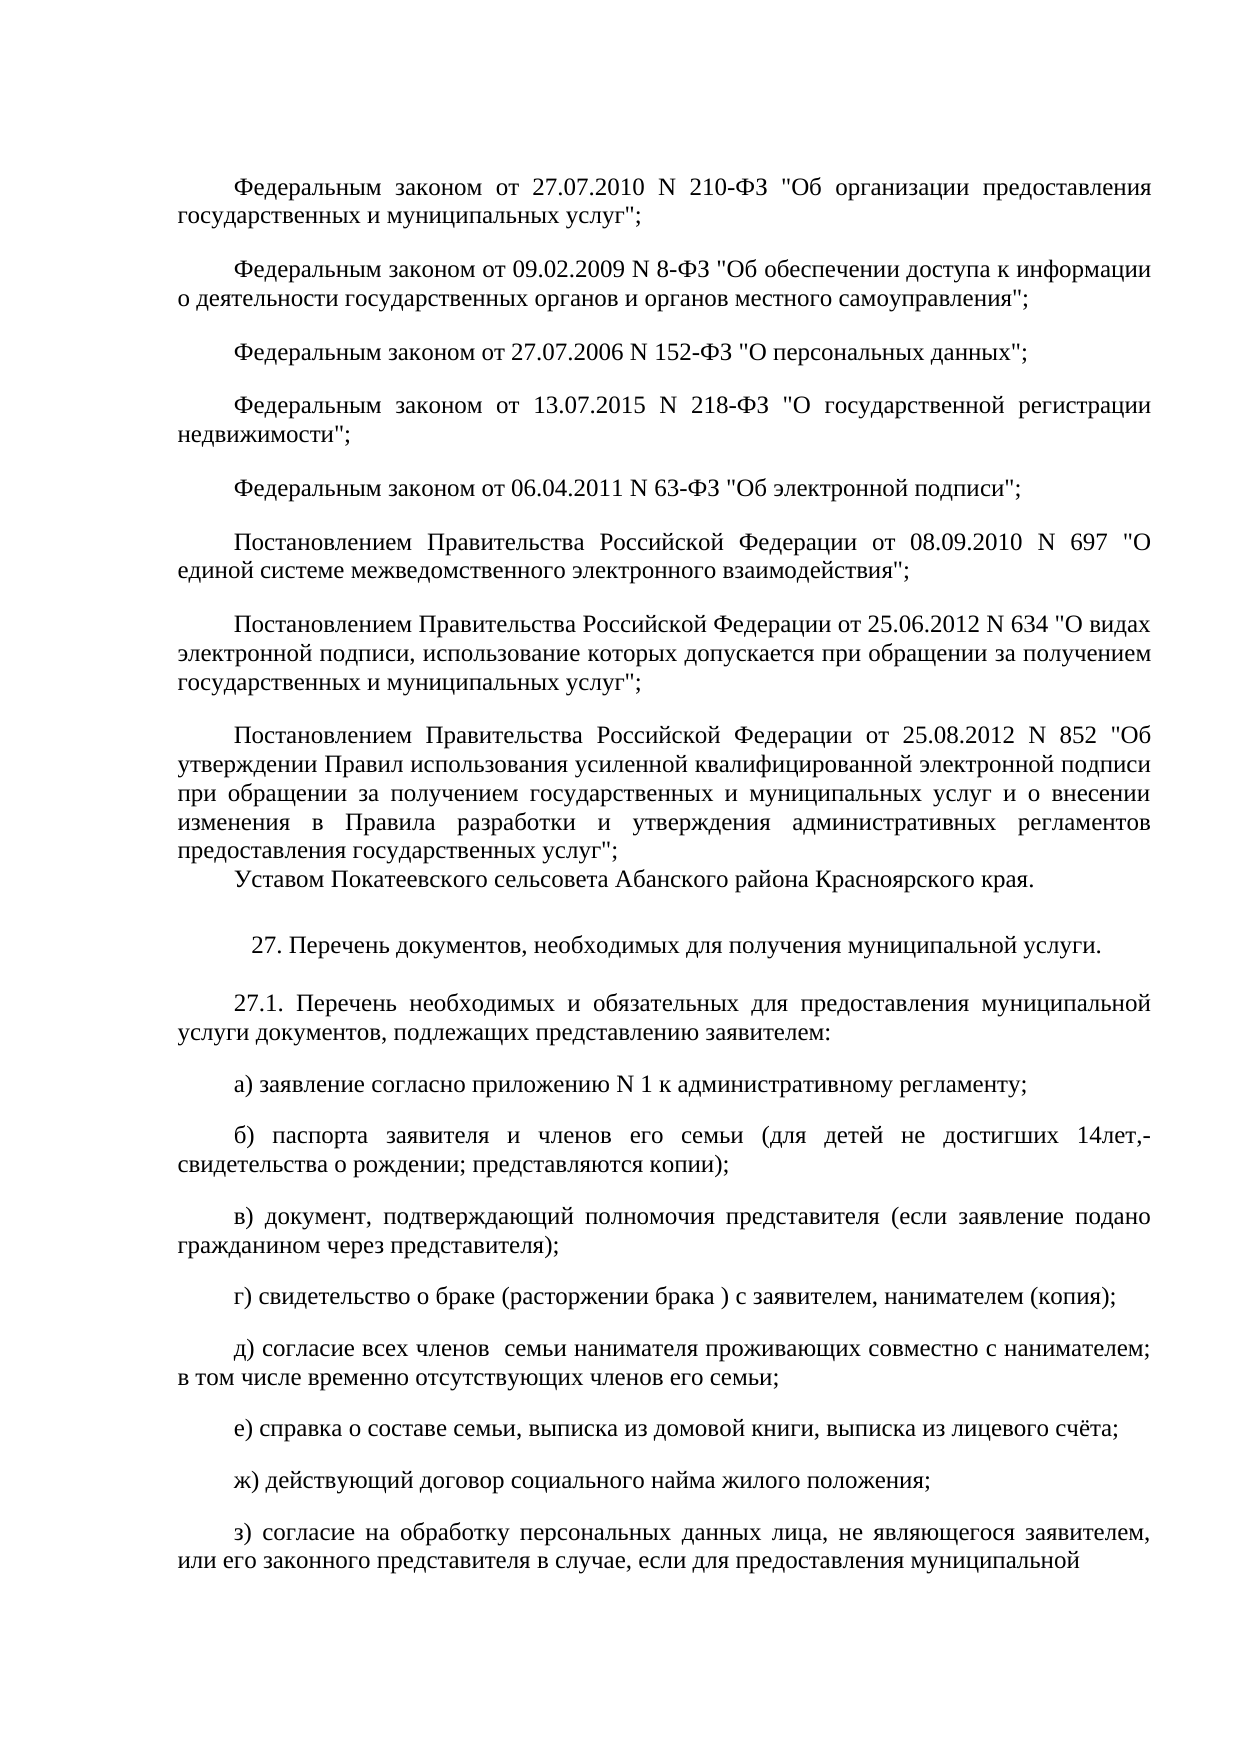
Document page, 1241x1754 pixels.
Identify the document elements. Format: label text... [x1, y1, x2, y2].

text д) согласие всех членов семьи нанимателя проживающих совместно с нанимателем; в том числе временно отсутствующих членов его семьи; [177, 1333, 1152, 1391]
text г) свидетельство о браке (расторжении брака ) с заявителем, нанимателем (копия); [177, 1281, 1152, 1310]
text а) заявление согласно приложению N 1 к административному регламенту; [177, 1069, 1152, 1098]
text Постановлением Правительства Российской Федерации от 08.09.2010 N 697 "О единой системе межведомственного электронного взаимодействия"; [177, 527, 1152, 584]
text 27.1. Перечень необходимых и обязательных для предоставления муниципальной услуги документов, подлежащих представлению заявителем: [177, 988, 1152, 1046]
text Уставом Покатеевского сельсовета Абанского района Красноярского края. [177, 864, 1152, 893]
text Постановлением Правительства Российской Федерации от 25.06.2012 N 634 "О видах электронной подписи, использование которых допускается при обращении за получением государственных и муниципальных услуг"; [177, 609, 1152, 696]
text Федеральным законом от 27.07.2010 N 210-ФЗ "Об организации предоставления государственных и муниципальных услуг"; [177, 172, 1152, 229]
text Федеральным законом от 09.02.2009 N 8-ФЗ "Об обеспечении доступа к информации о деятельности государственных органов и органов местного самоуправления"; [177, 254, 1152, 312]
text Федеральным законом от 13.07.2015 N 218-ФЗ "О государственной регистрации недвижимости"; [177, 391, 1152, 448]
text з) согласие на обработку персональных данных лица, не являющегося заявителем, или его законного представителя в случае, если для предоставления муниципальной [177, 1517, 1152, 1574]
text е) справка о составе семьи, выписка из домовой книги, выписка из лицевого счёта; [177, 1413, 1152, 1442]
text б) паспорта заявителя и членов его семьи (для детей не достигших 14лет,- свидетельства о рождении; представляются копии); [177, 1121, 1152, 1178]
text Постановлением Правительства Российской Федерации от 25.08.2012 N 852 "Об утверждении Правил использования усиленной квалифицированной электронной подписи при обращении за получением государственных и муниципальных услуг и о внесении изменения в Правила разработки и утверждения административных регламентов предоставления государственных услуг"; [177, 721, 1152, 864]
text Федеральным законом от 27.07.2006 N 152-ФЗ "О персональных данных"; [177, 337, 1152, 366]
text Федеральным законом от 06.04.2011 N 63-ФЗ "Об электронной подписи"; [177, 473, 1152, 502]
text 27. Перечень документов, необходимых для получения муниципальной услуги. [177, 930, 1152, 959]
text ж) действующий договор социального найма жилого положения; [177, 1465, 1152, 1494]
text в) документ, подтверждающий полномочия представителя (если заявление подано гражданином через представителя); [177, 1201, 1152, 1258]
